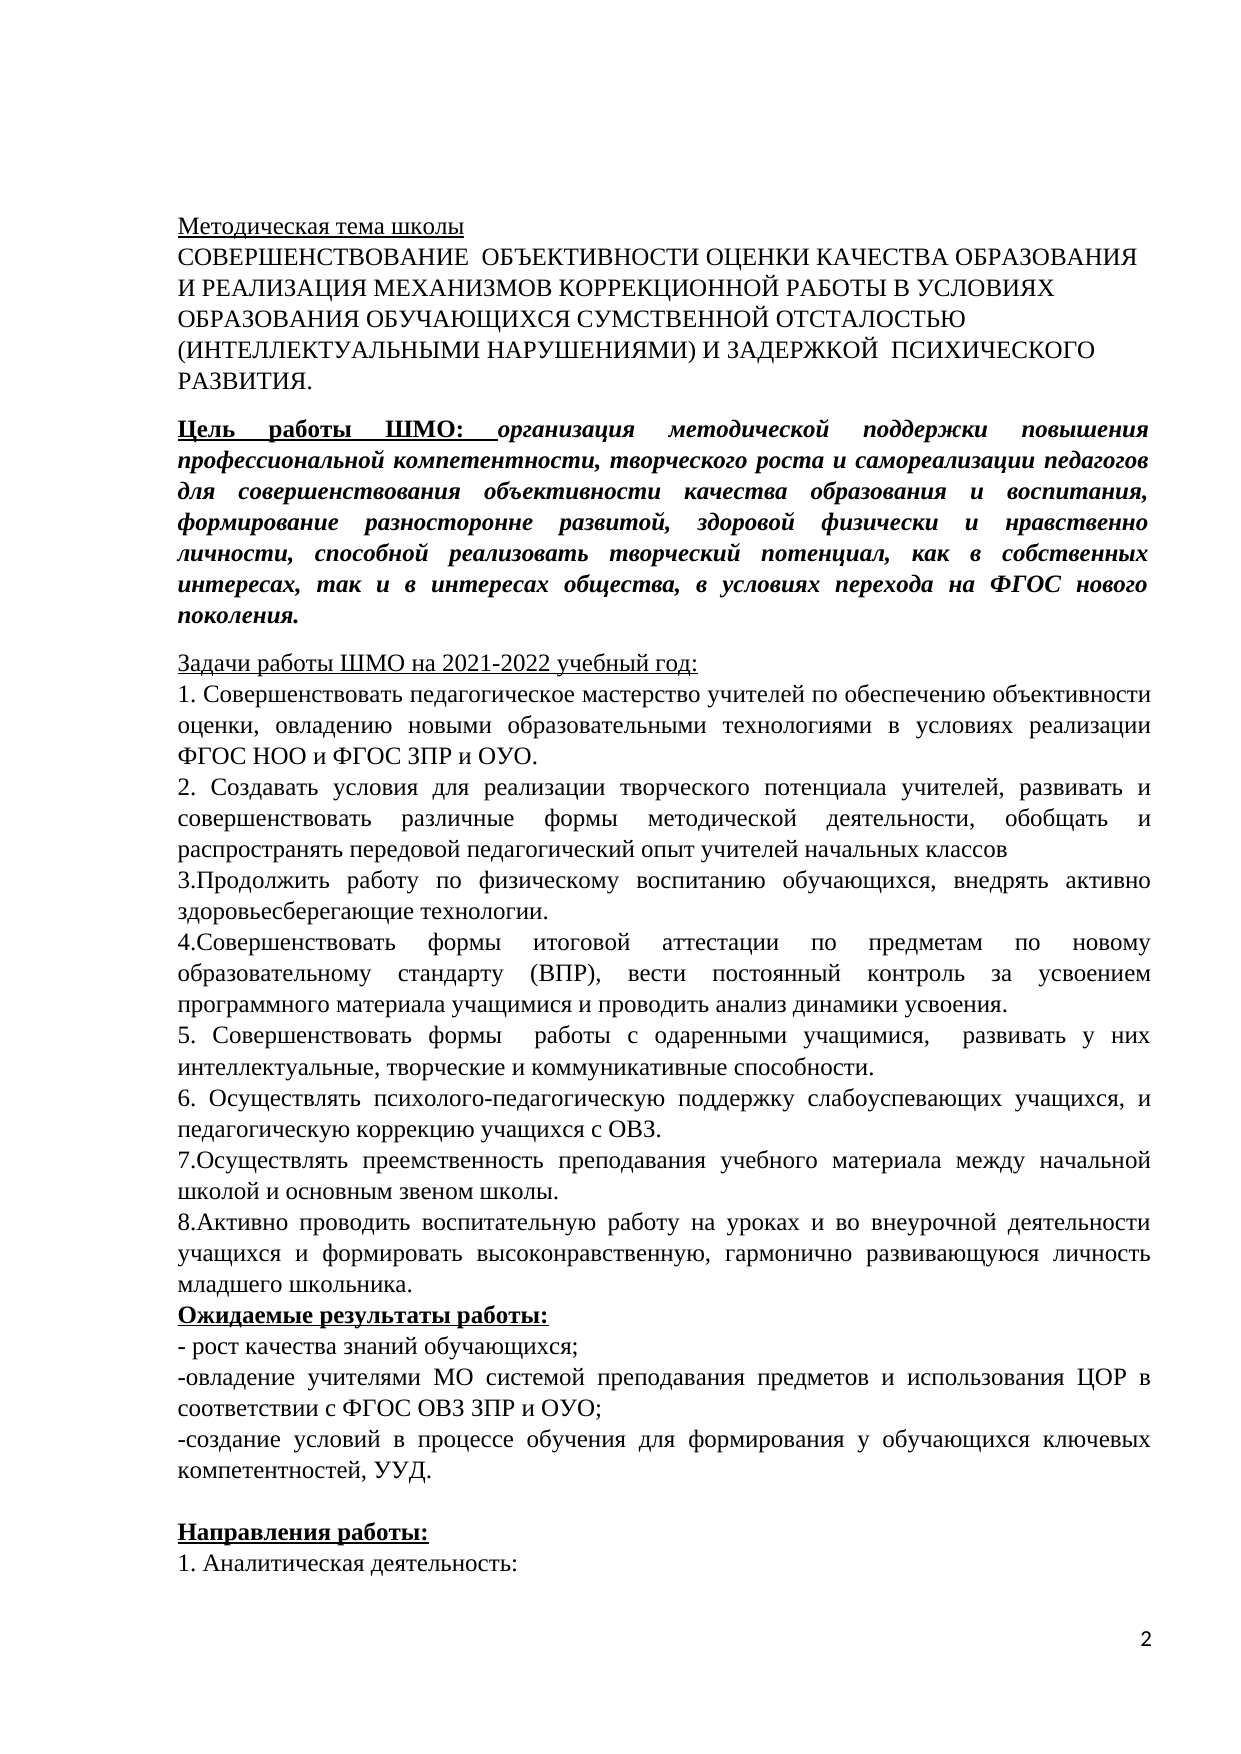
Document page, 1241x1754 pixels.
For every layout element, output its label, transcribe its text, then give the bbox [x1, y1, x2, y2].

list 7.Осуществлять преемственность преподавания учебного материала между начальной школой и основным звеном школы. [177, 1145, 1152, 1204]
text Задачи работы ШМО на 2021-2022 учебный год: [177, 648, 1152, 677]
text - рост качества знаний обучающихся; [177, 1331, 1152, 1360]
text -овладение учителями МО системой преподавания предметов и использования ЦОР в соответствии с ФГОС ОВЗ ЗПР и ОУО; [177, 1362, 1152, 1422]
text СОВЕРШЕНСТВОВАНИЕ ОБЪЕКТИВНОСТИ ОЦЕНКИ КАЧЕСТВА ОБРАЗОВАНИЯ И РЕАЛИЗАЦИЯ МЕХАНИЗМОВ КОРРЕКЦИОННОЙ РАБОТЫ В УСЛОВИЯХ ОБРАЗОВАНИЯ ОБУЧАЮЩИХСЯ СУМСТВЕННОЙ ОТСТАЛОСТЬЮ (ИНТЕЛЛЕКТУАЛЬНЫМИ НАРУШЕНИЯМИ) И ЗАДЕРЖКОЙ ПСИХИЧЕСКОГО РАЗВИТИЯ. [177, 242, 1152, 395]
list 3.Продолжить работу по физическому воспитанию обучающихся, внедрять активно здоровьесберегающие технологии. [177, 865, 1152, 925]
list 1. Совершенствовать педагогическое мастерство учителей по обеспечению объективности оценки, овладению новыми образовательными технологиями в условиях реализации ФГОС НОО и ФГОС ЗПР и ОУО. [177, 679, 1152, 770]
text Направления работы: [177, 1517, 1152, 1546]
list 5. Совершенствовать формы работы с одаренными учащимися, развивать у них интеллектуальные, творческие и коммуникативные способности. [177, 1021, 1152, 1080]
text 1. Аналитическая деятельность: [177, 1548, 1152, 1577]
list Ожидаемые результаты работы: [177, 1300, 1152, 1329]
list 6. Осуществлять психолого-педагогическую поддержку слабоуспевающих учащихся, и педагогическую коррекцию учащихся с ОВЗ. [177, 1083, 1152, 1142]
text Цель работы ШМО: организация методической поддержки повышения профессиональной компетентности, творческого роста и самореализации педагогов для совершенствования объективности качества образования и воспитания, формирование разносторонне развитой, здоровой физически и нравственно личности, способной реализовать творческий потенциал, как в собственных интересах, так и в интересах общества, в условиях перехода на ФГОС нового поколения. [177, 414, 1152, 629]
list 8.Активно проводить воспитательную работу на уроках и во внеурочной деятельности учащихся и формировать высоконравственную, гармонично развивающуюся личность младшего школьника. [177, 1207, 1152, 1298]
list 2. Создавать условия для реализации творческого потенциала учителей, развивать и совершенствовать различные формы методической деятельности, обобщать и распространять передовой педагогический опыт учителей начальных классов [177, 772, 1152, 863]
text Методическая тема школы [177, 211, 1152, 240]
text -создание условий в процессе обучения для формирования у обучающихся ключевых компетентностей, УУД. [177, 1424, 1152, 1484]
list 4.Совершенствовать формы итоговой аттестации по предметам по новому образовательному стандарту (ВПР), вести постоянный контроль за усвоением программного материала учащимися и проводить анализ динамики усвоения. [177, 927, 1152, 1018]
